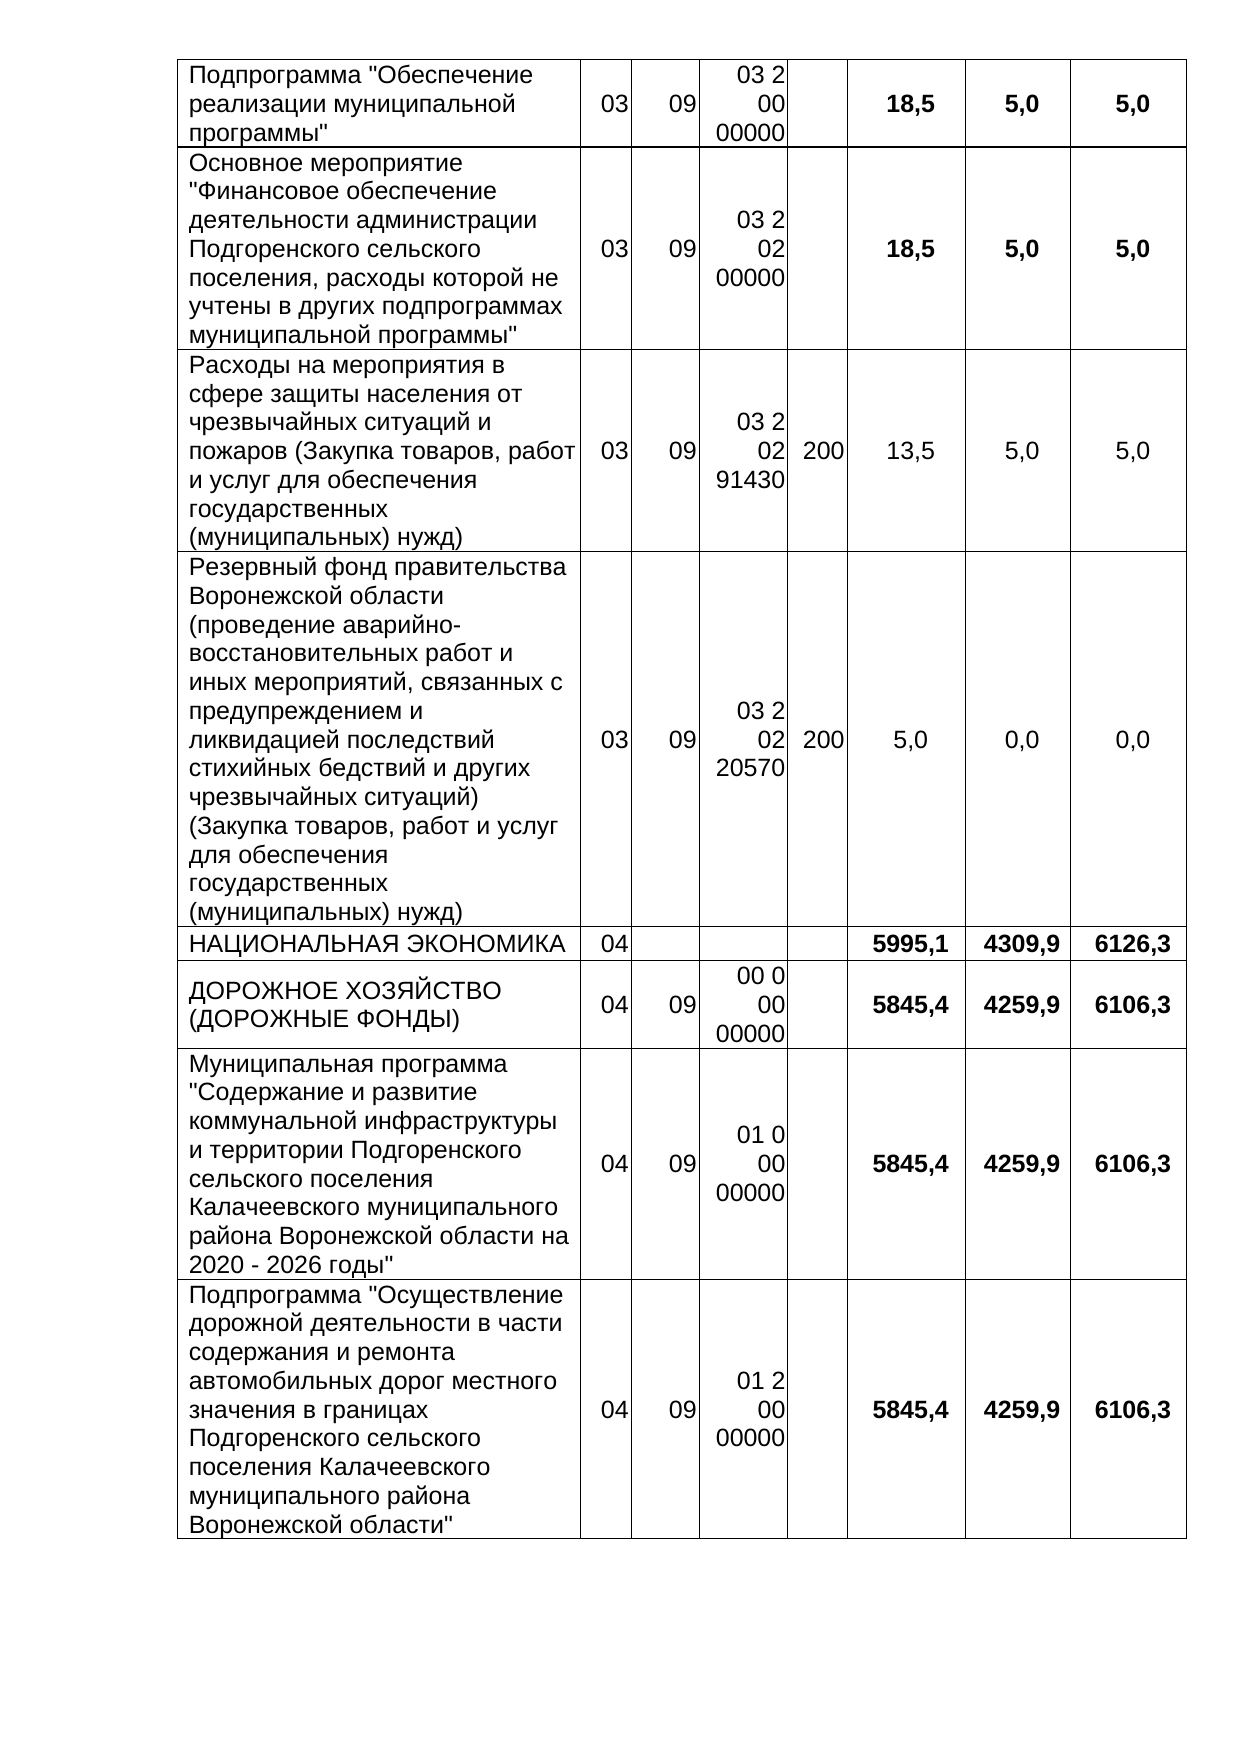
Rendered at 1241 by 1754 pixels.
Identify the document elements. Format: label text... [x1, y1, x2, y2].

table_cell 01 0 00 00000 [700, 1049, 787, 1278]
table_cell 5,0 [966, 148, 1070, 349]
table_cell [788, 961, 847, 1047]
table_cell 5845,4 [848, 961, 965, 1047]
table_cell 5,0 [966, 350, 1070, 551]
table_cell 6106,3 [1071, 961, 1186, 1047]
table_cell [788, 927, 847, 960]
table_cell 03 [581, 60, 631, 146]
table_cell 0,0 [966, 552, 1070, 926]
table_cell 09 [632, 1049, 699, 1278]
table_cell 03 [581, 148, 631, 349]
table_cell 09 [632, 350, 699, 551]
table_cell 4259,9 [966, 1280, 1070, 1538]
table_cell Основное мероприятие "Финансовое обеспечение деятельности администрации Подгоренского сельского поселения, расходы которой не учтены в других подпрограммах муниципальной программы" [178, 148, 580, 349]
table_cell 09 [632, 148, 699, 349]
table_cell Подпрограмма "Осуществление дорожной деятельности в части содержания и ремонта автомобильных дорог местного значения в границах Подгоренского сельского поселения Калачеевского муниципального района Воронежской области" [178, 1280, 580, 1538]
table_cell 4259,9 [966, 1049, 1070, 1278]
table_cell 6106,3 [1071, 1049, 1186, 1278]
table_cell 4309,9 [966, 927, 1070, 960]
table_cell 18,5 [848, 60, 965, 146]
table_cell 09 [632, 552, 699, 926]
table_cell 200 [788, 552, 847, 926]
table_cell Подпрограмма "Обеспечение реализации муниципальной программы" [178, 60, 580, 146]
table_cell 00 0 00 00000 [700, 961, 787, 1047]
table_cell 5,0 [1071, 350, 1186, 551]
table_cell [632, 927, 699, 960]
table_cell 5845,4 [848, 1280, 965, 1538]
table_cell 5,0 [1071, 148, 1186, 349]
table_cell 09 [632, 961, 699, 1047]
table_cell 04 [581, 1049, 631, 1278]
table_cell 6126,3 [1071, 927, 1186, 960]
table_cell 5,0 [966, 60, 1070, 146]
table_cell [788, 148, 847, 349]
table_cell 04 [581, 961, 631, 1047]
table_cell 5995,1 [848, 927, 965, 960]
table_cell 04 [581, 927, 631, 960]
table_cell 0,0 [1071, 552, 1186, 926]
table_cell Резервный фонд правительства Воронежской области (проведение аварийно-восстановительных работ и иных мероприятий, связанных с предупреждением и ликвидацией последствий стихийных бедствий и других чрезвычайных ситуаций) (Закупка товаров, работ и услуг для обеспечения государственных (муниципальных) нужд) [178, 552, 580, 926]
table_cell 01 2 00 00000 [700, 1280, 787, 1538]
table_cell 04 [581, 1280, 631, 1538]
table_cell [788, 1280, 847, 1538]
table_cell Муниципальная программа "Содержание и развитие коммунальной инфраструктуры и территории Подгоренского сельского поселения Калачеевского муниципального района Воронежской области на 2020 - 2026 годы" [178, 1049, 580, 1278]
table_cell 5,0 [1071, 60, 1186, 146]
table_cell ДОРОЖНОЕ ХОЗЯЙСТВО (ДОРОЖНЫЕ ФОНДЫ) [178, 961, 580, 1047]
table_cell 6106,3 [1071, 1280, 1186, 1538]
table_cell 03 [581, 350, 631, 551]
table_cell 03 2 02 91430 [700, 350, 787, 551]
table_cell [788, 60, 847, 146]
table_cell 4259,9 [966, 961, 1070, 1047]
table_cell [700, 927, 787, 960]
table_cell 09 [632, 60, 699, 146]
table_cell 03 2 02 00000 [700, 148, 787, 349]
table_cell [788, 1049, 847, 1278]
table_cell НАЦИОНАЛЬНАЯ ЭКОНОМИКА [178, 927, 580, 960]
table_cell 200 [788, 350, 847, 551]
table_cell 5,0 [848, 552, 965, 926]
table_cell 03 [581, 552, 631, 926]
table_cell 03 2 02 20570 [700, 552, 787, 926]
table_cell 09 [632, 1280, 699, 1538]
table_cell 03 2 00 00000 [700, 60, 787, 146]
table_cell 18,5 [848, 148, 965, 349]
table_cell Расходы на мероприятия в сфере защиты населения от чрезвычайных ситуаций и пожаров (Закупка товаров, работ и услуг для обеспечения государственных (муниципальных) нужд) [178, 350, 580, 551]
table_cell 13,5 [848, 350, 965, 551]
table_cell 5845,4 [848, 1049, 965, 1278]
